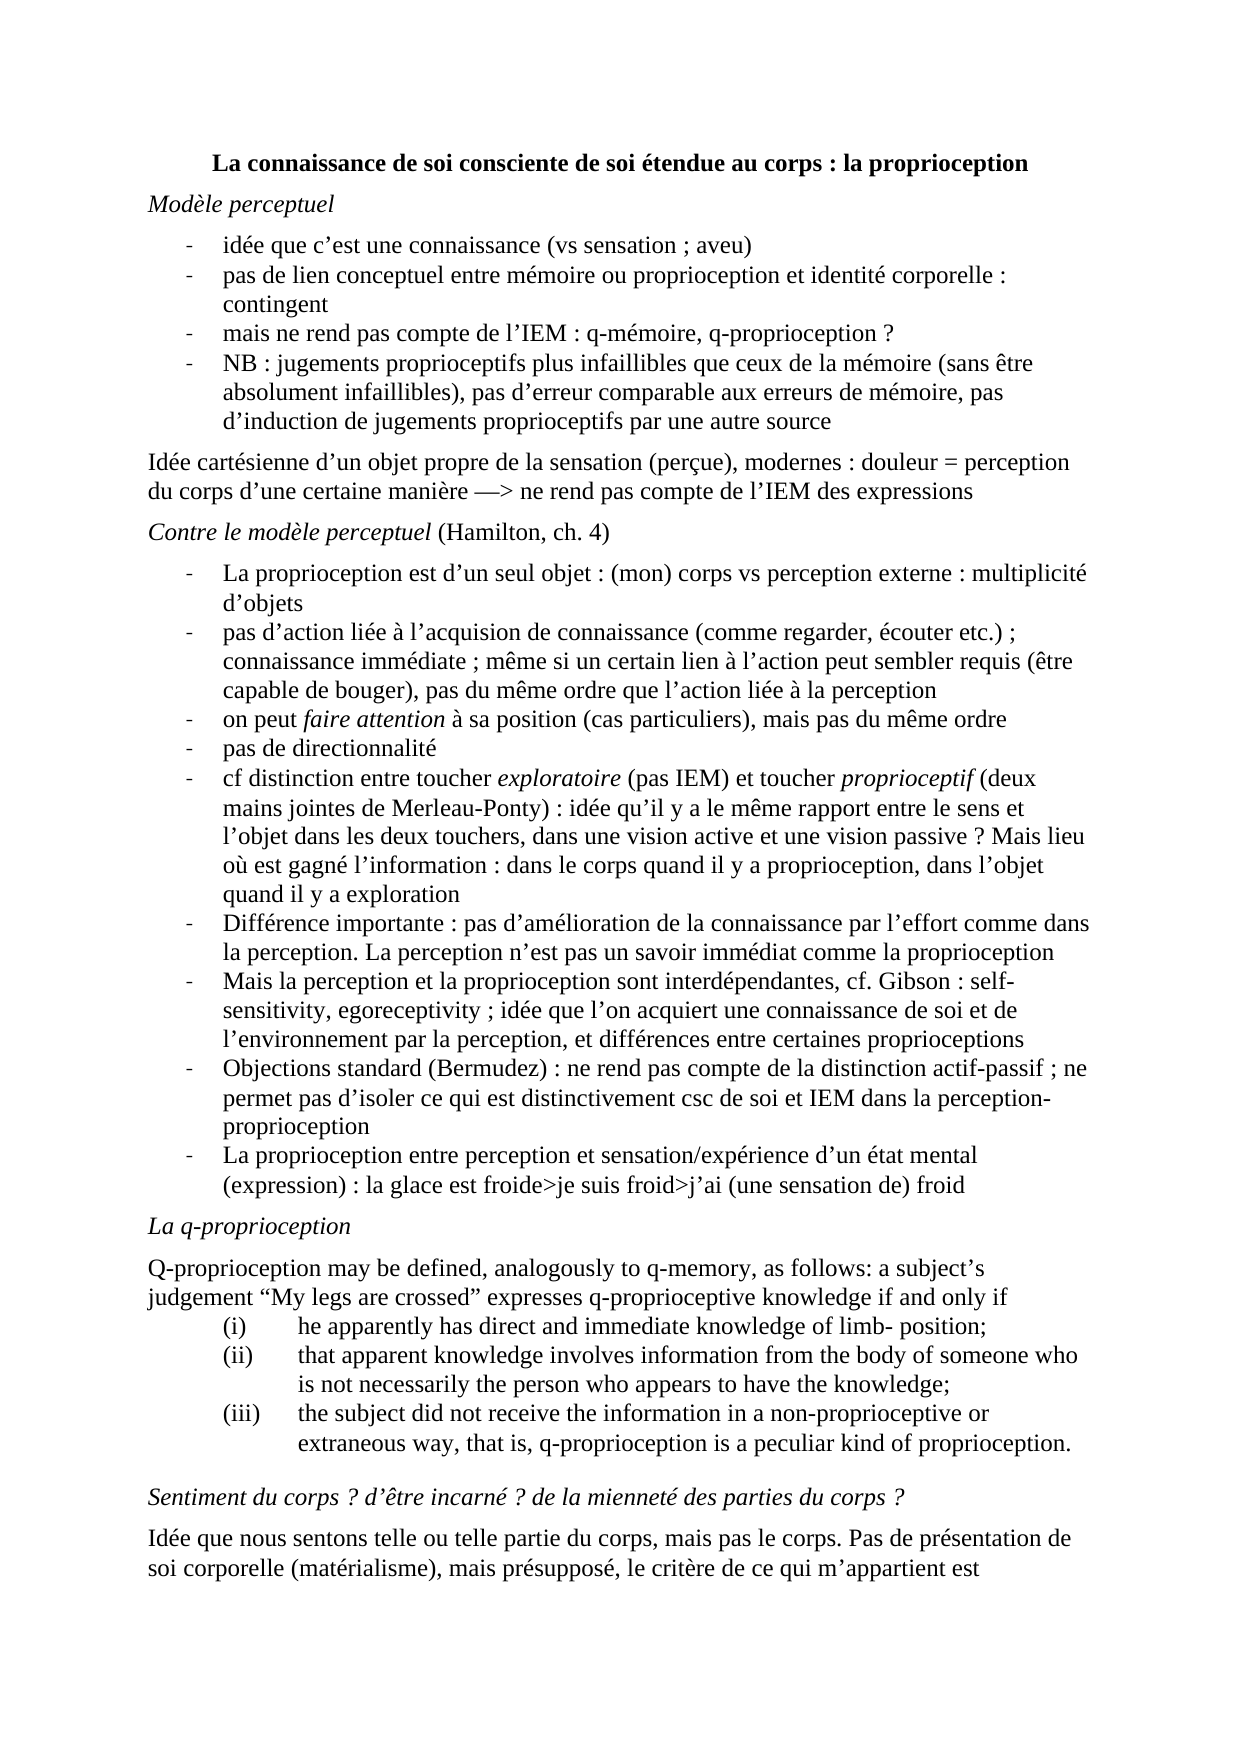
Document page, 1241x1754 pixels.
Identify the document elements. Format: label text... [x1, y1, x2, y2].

list that apparent knowledge involves information from the body of someone who is not necessarily the person who appears to have the knowledge; [223, 1340, 1093, 1398]
list on peut faire attention à sa position (cas particuliers), mais pas du même ordre [185, 704, 1093, 733]
text Idée cartésienne d’un objet propre de la sensation (perçue), modernes : douleur = perception du corps d’une certaine manière —> ne rend pas compte de l’IEM des expressions [148, 447, 1093, 505]
list La proprioception est d’un seul objet : (mon) corps vs perception externe : multiplicité d’objets [185, 558, 1093, 617]
text Q-proprioception may be defined, analogously to q-memory, as follows: a subject’s judgement “My legs are crossed” expresses q-proprioceptive knowledge if and only if [148, 1252, 1093, 1311]
list pas de directionnalité [185, 733, 1093, 763]
list Mais la perception et la proprioception sont interdépendantes, cf. Gibson : self-sensitivity, egoreceptivity ; idée que l’on acquiert une connaissance de soi et de l’environnement par la perception, et différences entre certaines proprioceptions [185, 966, 1093, 1053]
text Modèle perceptuel [148, 189, 1093, 218]
list Objections standard (Bermudez) : ne rend pas compte de la distinction actif-passif ; ne permet pas d’isoler ce qui est distinctivement csc de soi et IEM dans la perception-proprioception [185, 1053, 1093, 1140]
list the subject did not receive the information in a non-proprioceptive or extraneous way, that is, q-proprioception is a peculiar kind of proprioception. [223, 1398, 1093, 1456]
list pas de lien conceptuel entre mémoire ou proprioception et identité corporelle : contingent [185, 260, 1093, 318]
list pas d’action liée à l’acquision de connaissance (comme regarder, écouter etc.) ; connaissance immédiate ; même si un certain lien à l’action peut sembler requis (être capable de bouger), pas du même ordre que l’action liée à la perception [185, 617, 1093, 704]
text Sentiment du corps ? d’être incarné ? de la mienneté des parties du corps ? [148, 1481, 1093, 1511]
text Contre le modèle perceptuel (Hamilton, ch. 4) [148, 517, 1093, 546]
list NB : jugements proprioceptifs plus infaillibles que ceux de la mémoire (sans être absolument infaillibles), pas d’erreur comparable aux erreurs de mémoire, pas d’induction de jugements proprioceptifs par une autre source [185, 348, 1093, 435]
list La proprioception entre perception et sensation/expérience d’un état mental (expression) : la glace est froide>je suis froid>j’ai (une sensation de) froid [185, 1140, 1093, 1198]
list cf distinction entre toucher exploratoire (pas IEM) et toucher proprioceptif (deux mains jointes de Merleau-Ponty) : idée qu’il y a le même rapport entre le sens et l’objet dans les deux touchers, dans une vision active et une vision passive ? Mais lieu où est gagné l’information : dans le corps quand il y a proprioception, dans l’objet quand il y a exploration [185, 763, 1093, 908]
list he apparently has direct and immediate knowledge of limb- position; [223, 1311, 1093, 1340]
list Différence importante : pas d’amélioration de la connaissance par l’effort comme dans la perception. La perception n’est pas un savoir immédiat comme la proprioception [185, 908, 1093, 966]
list idée que c’est une connaissance (vs sensation ; aveu) [185, 230, 1093, 260]
text La q-proprioception [148, 1211, 1093, 1240]
text La connaissance de soi consciente de soi étendue au corps : la proprioception [148, 148, 1093, 176]
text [148, 1523, 1093, 1581]
list mais ne rend pas compte de l’IEM : q-mémoire, q-proprioception ? [185, 318, 1093, 348]
